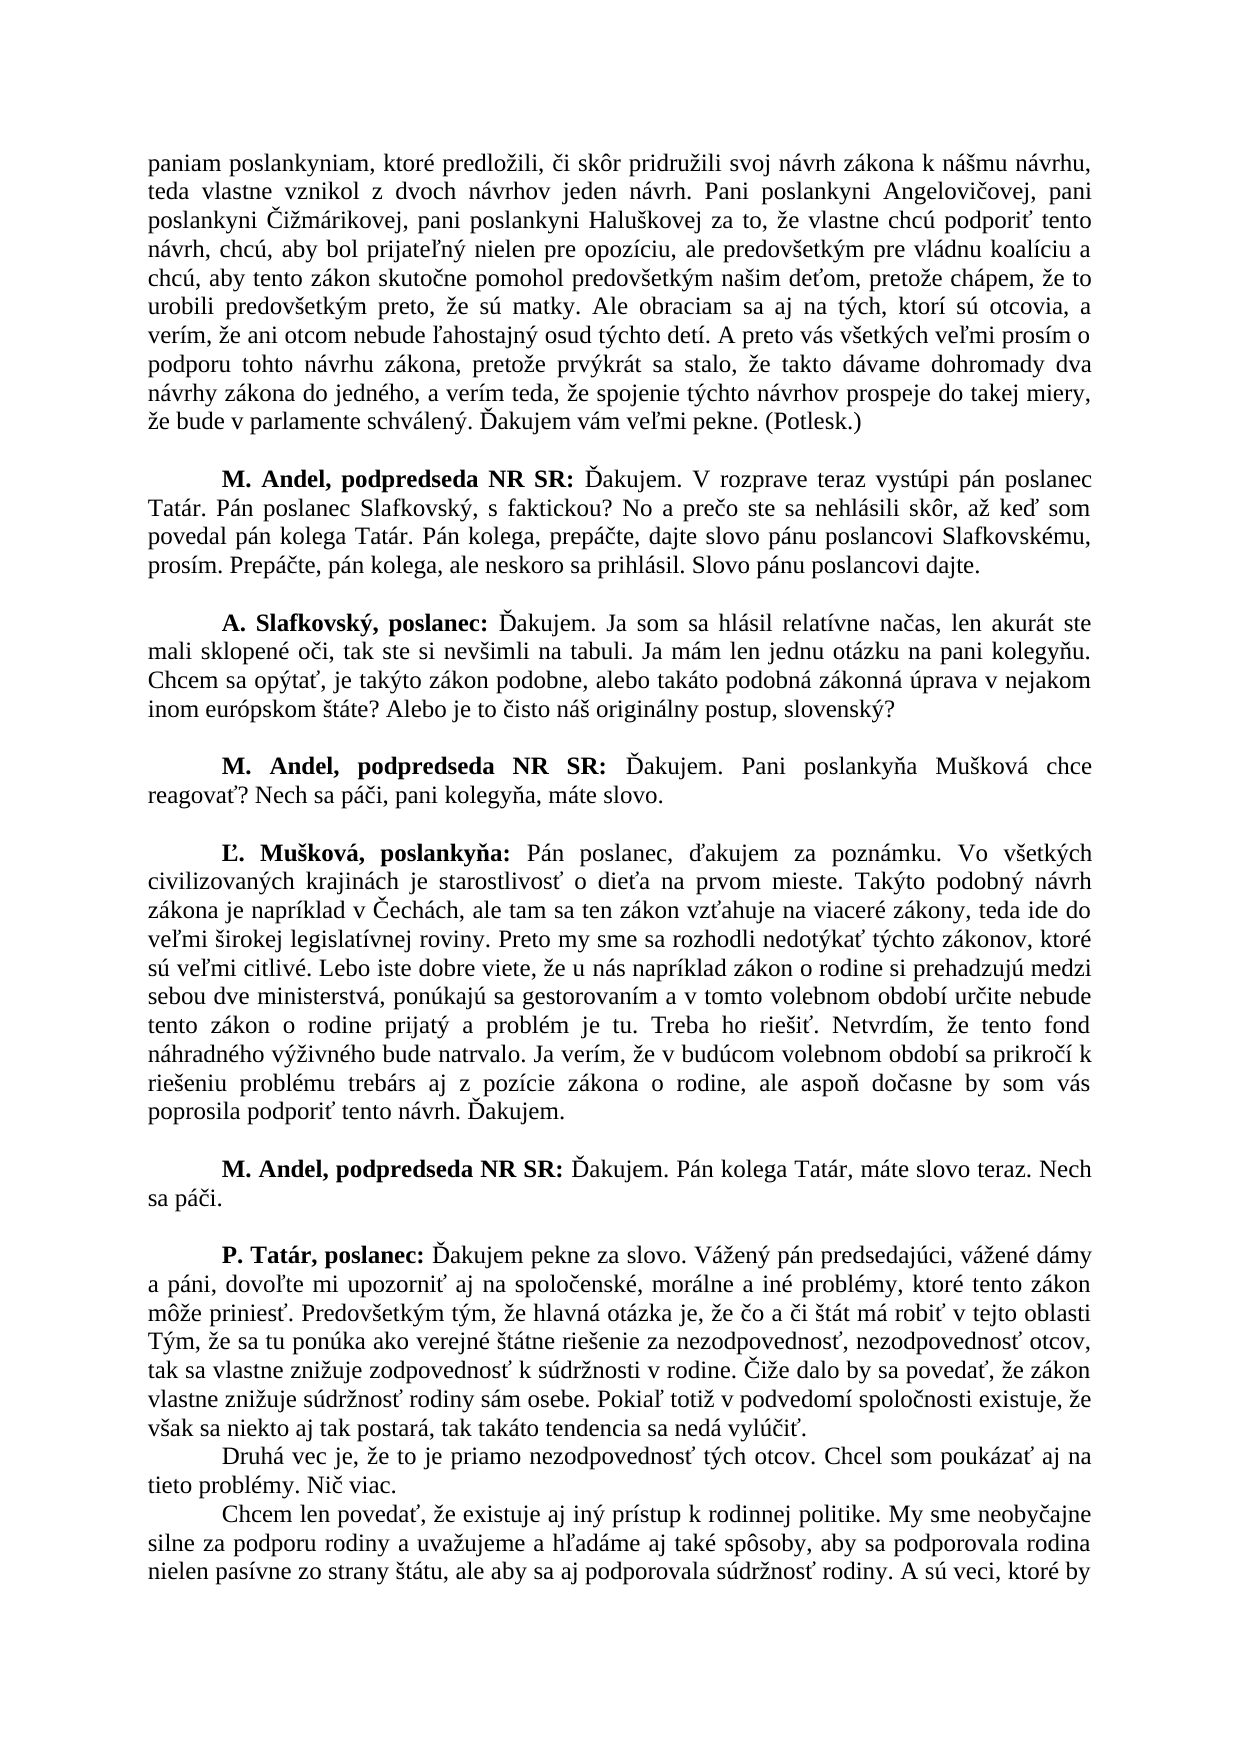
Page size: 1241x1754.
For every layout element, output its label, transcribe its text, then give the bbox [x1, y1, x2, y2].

text M. Andel, podpredseda NR SR: Ďakujem. Pani poslankyňa Mušková chce reagovať? Nech sa páči, pani kolegyňa, máte slovo. [148, 751, 1092, 809]
text P. Tatár, poslanec: Ďakujem pekne za slovo. Vážený pán predsedajúci, vážené dámy a páni, dovoľte mi upozorniť aj na spoločenské, morálne a iné problémy, ktoré tento zákon môže priniesť. Predovšetkým tým, že hlavná otázka je, že čo a či štát má robiť v tejto oblasti Tým, že sa tu ponúka ako verejné štátne riešenie za nezodpovednosť, nezodpovednosť otcov, tak sa vlastne znižuje zodpovednosť k súdržnosti v rodine. Čiže dalo by sa povedať, že zákon vlastne znižuje súdržnosť rodiny sám osebe. Pokiaľ totiž v podvedomí spoločnosti existuje, že však sa niekto aj tak postará, tak takáto tendencia sa nedá vylúčiť. [148, 1240, 1092, 1441]
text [148, 1499, 1092, 1585]
text Druhá vec je, že to je priamo nezodpovednosť tých otcov. Chcel som poukázať aj na tieto problémy. Nič viac. [148, 1441, 1092, 1499]
text M. Andel, podpredseda NR SR: Ďakujem. V rozprave teraz vystúpi pán poslanec Tatár. Pán poslanec Slafkovský, s faktickou? No a prečo ste sa nehlásili skôr, až keď som povedal pán kolega Tatár. Pán kolega, prepáčte, dajte slovo pánu poslancovi Slafkovskému, prosím. Prepáčte, pán kolega, ale neskoro sa prihlásil. Slovo pánu poslancovi dajte. [148, 464, 1092, 579]
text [148, 148, 1092, 435]
text Ľ. Mušková, poslankyňa: Pán poslanec, ďakujem za poznámku. Vo všetkých civilizovaných krajinách je starostlivosť o dieťa na prvom mieste. Takýto podobný návrh zákona je napríklad v Čechách, ale tam sa ten zákon vzťahuje na viaceré zákony, teda ide do veľmi širokej legislatívnej roviny. Preto my sme sa rozhodli nedotýkať týchto zákonov, ktoré sú veľmi citlivé. Lebo iste dobre viete, že u nás napríklad zákon o rodine si prehadzujú medzi sebou dve ministerstvá, ponúkajú sa gestorovaním a v tomto volebnom období určite nebude tento zákon o rodine prijatý a problém je tu. Treba ho riešiť. Netvrdím, že tento fond náhradného výživného bude natrvalo. Ja verím, že v budúcom volebnom období sa prikročí k riešeniu problému trebárs aj z pozície zákona o rodine, ale aspoň dočasne by som vás poprosila podporiť tento návrh. Ďakujem. [148, 838, 1092, 1125]
text A. Slafkovský, poslanec: Ďakujem. Ja som sa hlásil relatívne načas, len akurát ste mali sklopené oči, tak ste si nevšimli na tabuli. Ja mám len jednu otázku na pani kolegyňu. Chcem sa opýtať, je takýto zákon podobne, alebo takáto podobná zákonná úprava v nejakom inom európskom štáte? Alebo je to čisto náš originálny postup, slovenský? [148, 608, 1092, 723]
text M. Andel, podpredseda NR SR: Ďakujem. Pán kolega Tatár, máte slovo teraz. Nech sa páči. [148, 1154, 1092, 1211]
